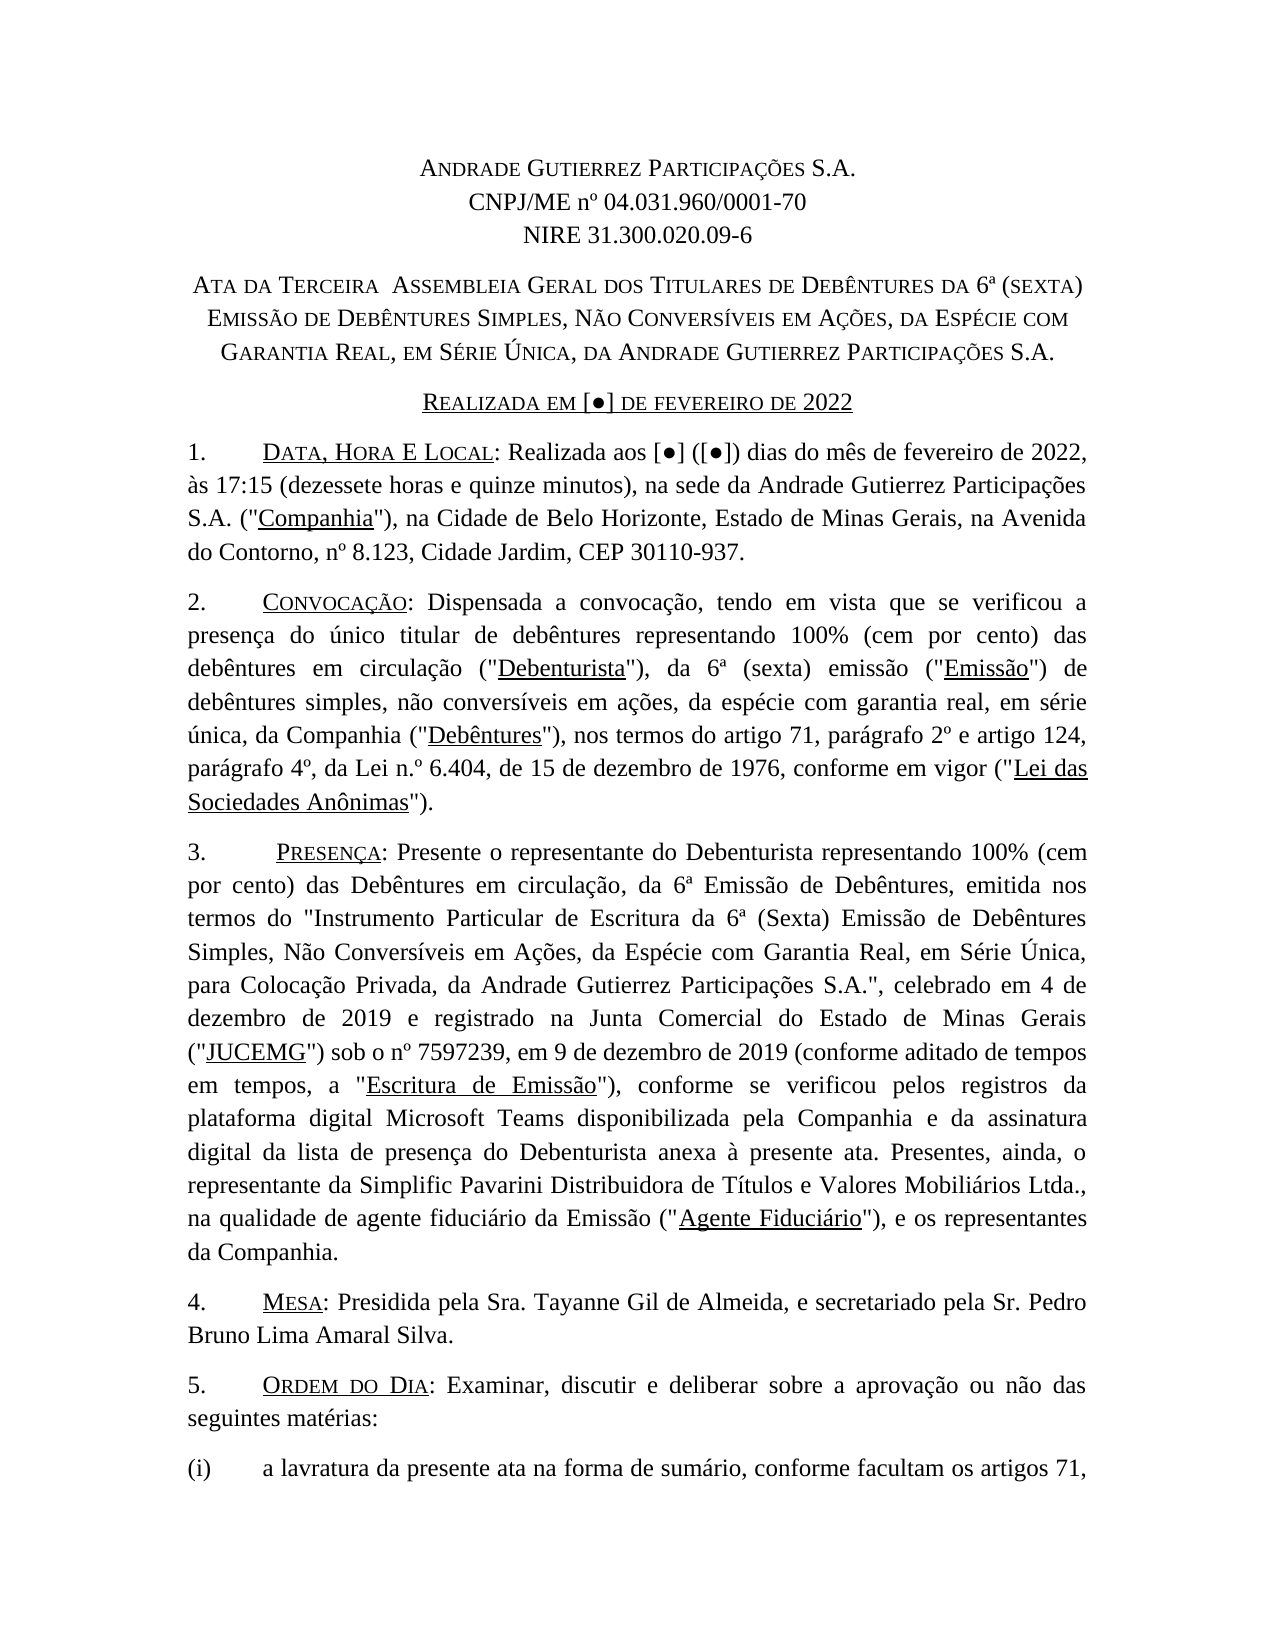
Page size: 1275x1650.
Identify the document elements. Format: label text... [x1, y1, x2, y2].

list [187, 1450, 1087, 1483]
text Realizada em [●] de fevereiro de 2022 [187, 383, 1087, 417]
list Mesa: Presidida pela Sra. Tayanne Gil de Almeida, e secretariado pela Sr. Pedro Bruno Lima Amaral Silva. [187, 1283, 1087, 1350]
text Ata da Terceira Assembleia Geral dos Titulares de Debêntures da 6ª (sexta) Emissão de Debêntures Simples, Não Conversíveis em Ações, da Espécie com Garantia Real, em Série Única, da Andrade Gutierrez Participações S.A. [187, 267, 1087, 367]
list Presença: Presente o representante do Debenturista representando 100% (cem por cento) das Debêntures em circulação, da 6ª Emissão de Debêntures, emitida nos termos do "Instrumento Particular de Escritura da 6ª (Sexta) Emissão de Debêntures Simples, Não Conversíveis em Ações, da Espécie com Garantia Real, em Série Única, para Colocação Privada, da Andrade Gutierrez Participações S.A.", celebrado em 4 de dezembro de 2019 e registrado na Junta Comercial do Estado de Minas Gerais ("JUCEMG") sob o nº 7597239, em 9 de dezembro de 2019 (conforme aditado de tempos em tempos, a "Escritura de Emissão"), conforme se verificou pelos registros da plataforma digital Microsoft Teams disponibilizada pela Companhia e da assinatura digital da lista de presença do Debenturista anexa à presente ata. Presentes, ainda, o representante da Simplific Pavarini Distribuidora de Títulos e Valores Mobiliários Ltda., na qualidade de agente fiduciário da Emissão ("Agente Fiduciário"), e os representantes da Companhia. [187, 833, 1087, 1267]
list Ordem do Dia: Examinar, discutir e deliberar sobre a aprovação ou não das seguintes matérias: [187, 1367, 1087, 1433]
text Andrade Gutierrez Participações S.A. CNPJ/ME nº 04.031.960/0001-70 NIRE 31.300.020.09-6 [187, 150, 1087, 250]
list Data, Hora E Local: Realizada aos [●] ([●]) dias do mês de fevereiro de 2022, às 17:15 (dezessete horas e quinze minutos), na sede da Andrade Gutierrez Participações S.A. ("Companhia"), na Cidade de Belo Horizonte, Estado de Minas Gerais, na Avenida do Contorno, nº 8.123, Cidade Jardim, CEP 30110-937. [187, 433, 1087, 567]
list Convocação: Dispensada a convocação, tendo em vista que se verificou a presença do único titular de debêntures representando 100% (cem por cento) das debêntures em circulação ("Debenturista"), da 6ª (sexta) emissão ("Emissão") de debêntures simples, não conversíveis em ações, da espécie com garantia real, em série única, da Companhia ("Debêntures"), nos termos do artigo 71, parágrafo 2º e artigo 124, parágrafo 4º, da Lei n.º 6.404, de 15 de dezembro de 1976, conforme em vigor ("Lei das Sociedades Anônimas"). [187, 583, 1087, 817]
